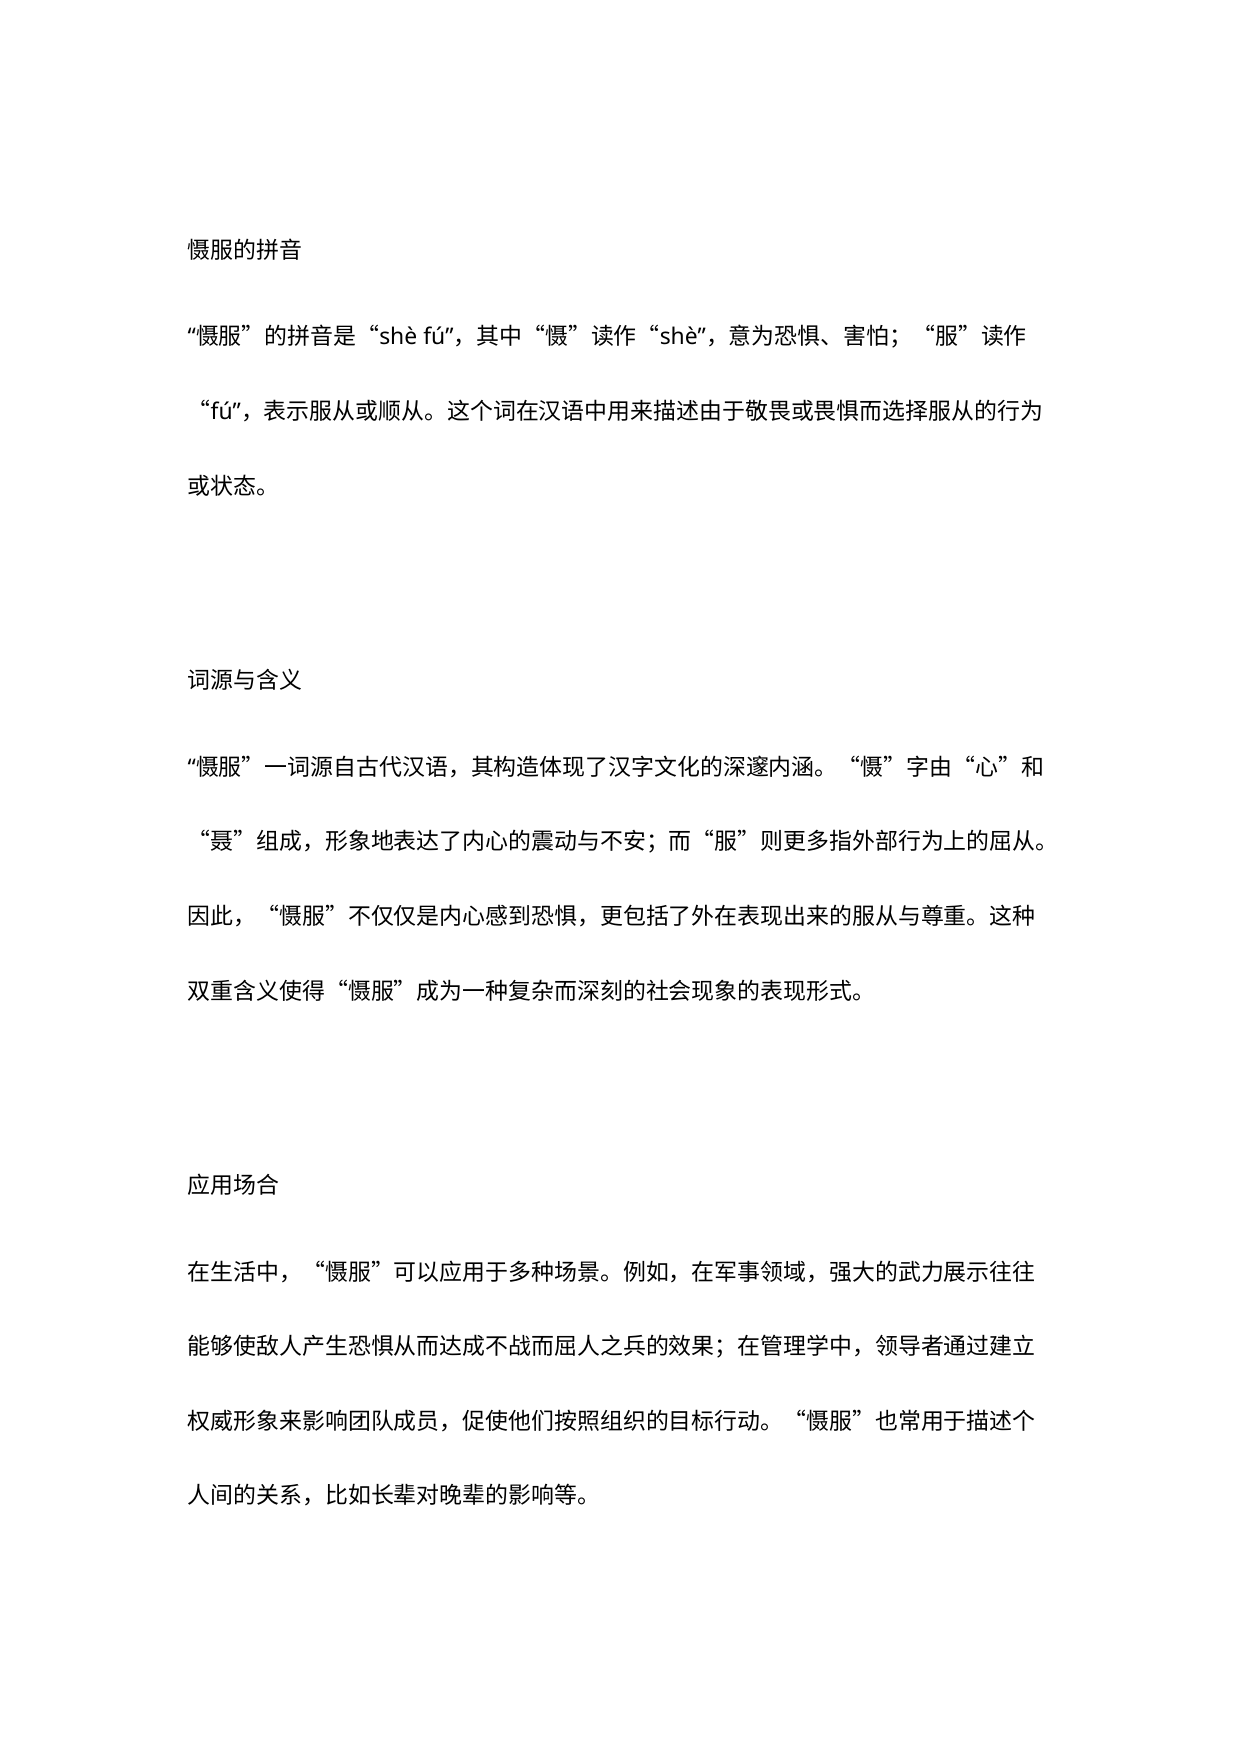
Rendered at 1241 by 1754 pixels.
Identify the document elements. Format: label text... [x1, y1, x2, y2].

text 应用场合 [187, 1151, 1053, 1216]
text 词源与含义 [187, 646, 1053, 711]
text 在生活中，“慑服”可以应用于多种场景。例如，在军事领域，强大的武力展示往往能够使敌人产生恐惧从而达成不战而屈人之兵的效果；在管理学中，领导者通过建立权威形象来影响团队成员，促使他们按照组织的目标行动。“慑服”也常用于描述个人间的关系，比如长辈对晚辈的影响等。 [187, 1237, 1053, 1527]
text “慑服”的拼音是“shè fú”，其中“慑”读作“shè”，意为恐惧、害怕；“服”读作“fú”，表示服从或顺从。这个词在汉语中用来描述由于敬畏或畏惧而选择服从的行为或状态。 [187, 302, 1053, 517]
text “慑服”一词源自古代汉语，其构造体现了汉字文化的深邃内涵。“慑”字由“心”和“聂”组成，形象地表达了内心的震动与不安；而“服”则更多指外部行为上的屈从。因此，“慑服”不仅仅是内心感到恐惧，更包括了外在表现出来的服从与尊重。这种双重含义使得“慑服”成为一种复杂而深刻的社会现象的表现形式。 [187, 733, 1053, 1022]
text 慑服的拼音 [187, 216, 1053, 281]
